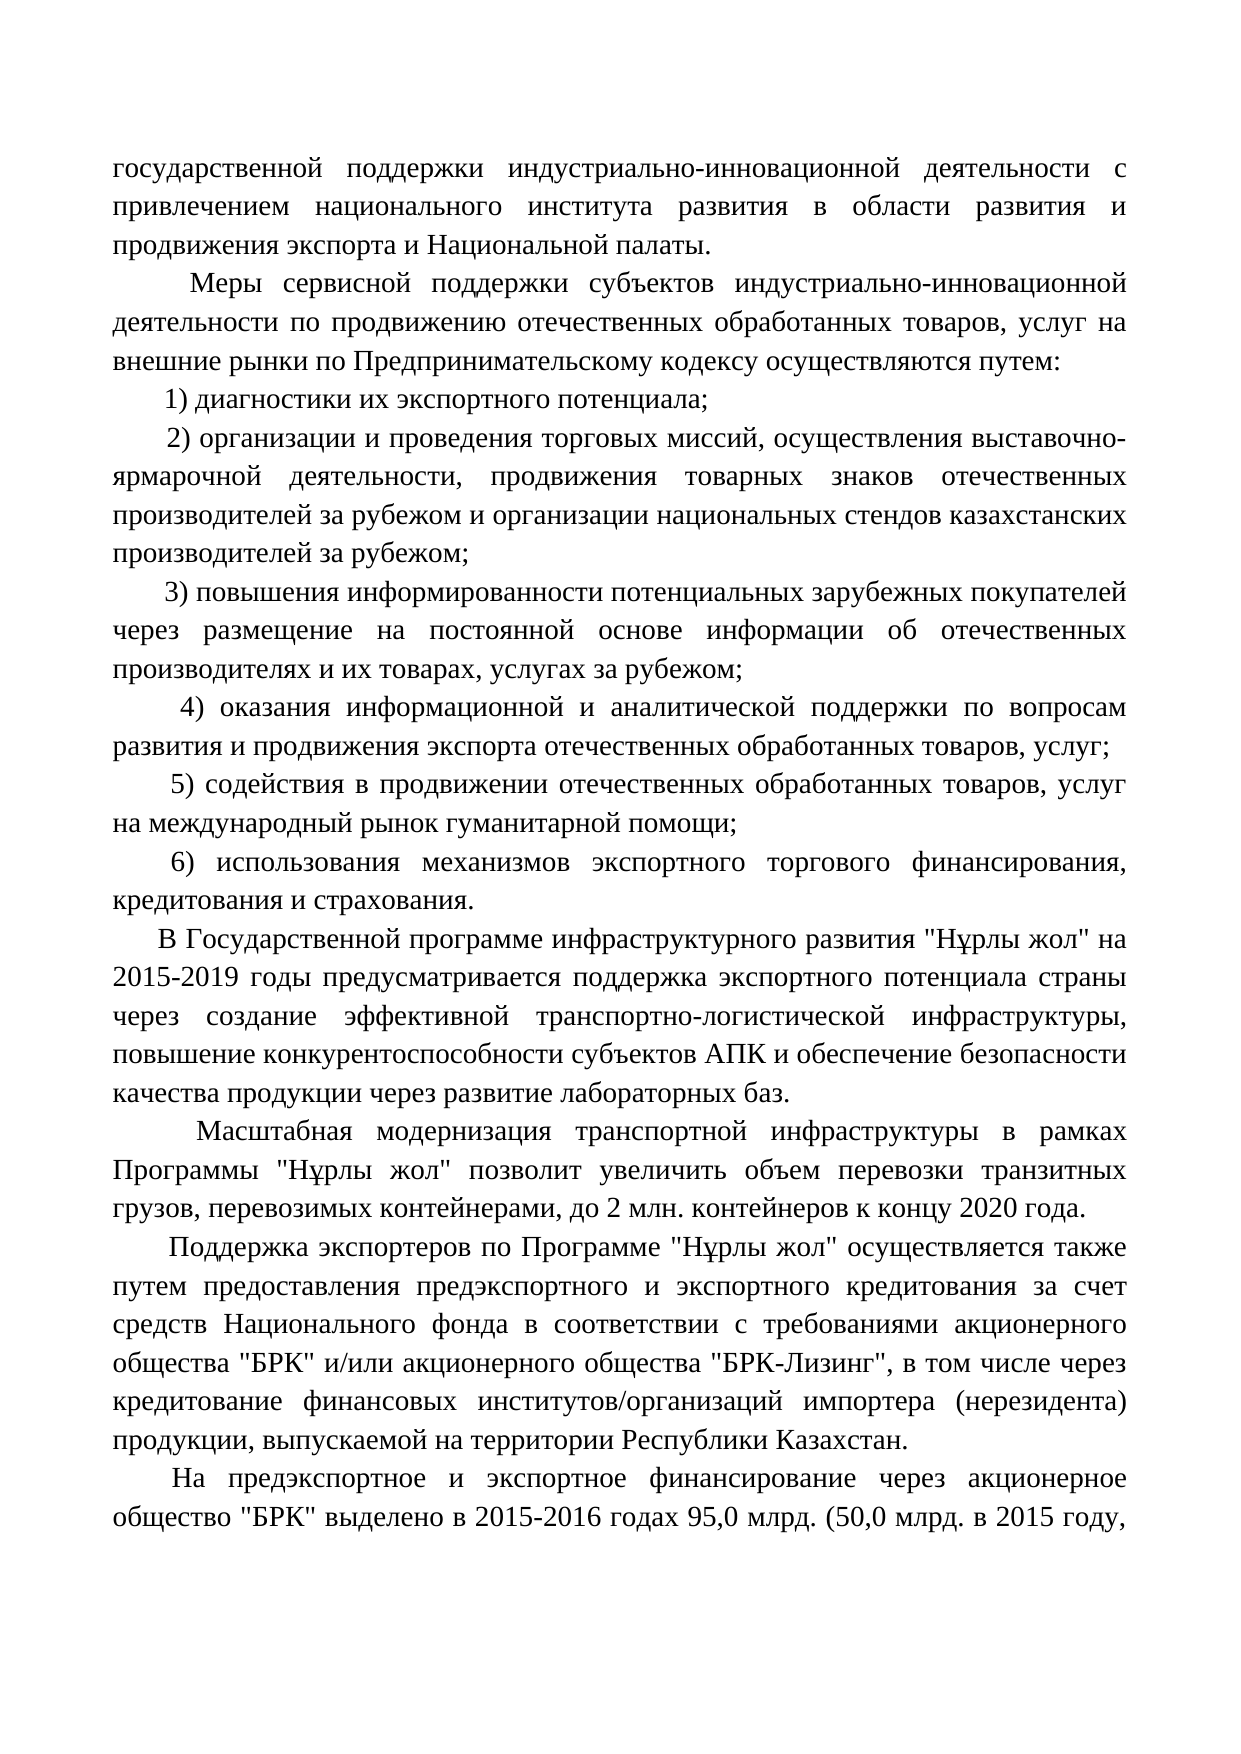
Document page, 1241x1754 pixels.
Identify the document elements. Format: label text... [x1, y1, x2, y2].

text 1) диагностики их экспортного потенциала; [112, 381, 1128, 415]
text 4) оказания информационной и аналитической поддержки по вопросам развития и продвижения экспорта отечественных обработанных товаров, услуг; [112, 689, 1128, 762]
text Поддержка экспортеров по Программе "Нұрлы жол" осуществляется также путем предоставления предэкспортного и экспортного кредитования за счет средств Национального фонда в соответствии с требованиями акционерного общества "БРК" и/или акционерного общества "БРК-Лизинг", в том числе через кредитование финансовых институтов/организаций импортера (нерезидента) продукции, выпускаемой на территории Республики Казахстан. [112, 1229, 1128, 1455]
text Масштабная модернизация транспортной инфраструктуры в рамках Программы "Нұрлы жол" позволит увеличить объем перевозки транзитных грузов, перевозимых контейнерами, до 2 млн. контейнеров к концу 2020 года. [112, 1113, 1128, 1224]
text 3) повышения информированности потенциальных зарубежных покупателей через размещение на постоянной основе информации об отечественных производителях и их товарах, услугах за рубежом; [112, 574, 1128, 684]
text 6) использования механизмов экспортного торгового финансирования, кредитования и страхования. [112, 844, 1128, 916]
text 5) содействия в продвижении отечественных обработанных товаров, услуг на международный рынок гуманитарной помощи; [112, 767, 1128, 839]
text Меры сервисной поддержки субъектов индустриально-инновационной деятельности по продвижению отечественных обработанных товаров, услуг на внешние рынки по Предпринимательскому кодексу осуществляются путем: [112, 266, 1128, 376]
text 2) организации и проведения торговых миссий, осуществления выставочно-ярмарочной деятельности, продвижения товарных знаков отечественных производителей за рубежом и организации национальных стендов казахстанских производителей за рубежом; [112, 420, 1128, 569]
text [112, 150, 1128, 261]
text В Государственной программе инфраструктурного развития "Нұрлы жол" на 2015-2019 годы предусматривается поддержка экспортного потенциала страны через создание эффективной транспортно-логистической инфраструктуры, повышение конкурентоспособности субъектов АПК и обеспечение безопасности качества продукции через развитие лабораторных баз. [112, 921, 1128, 1108]
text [112, 1460, 1128, 1532]
